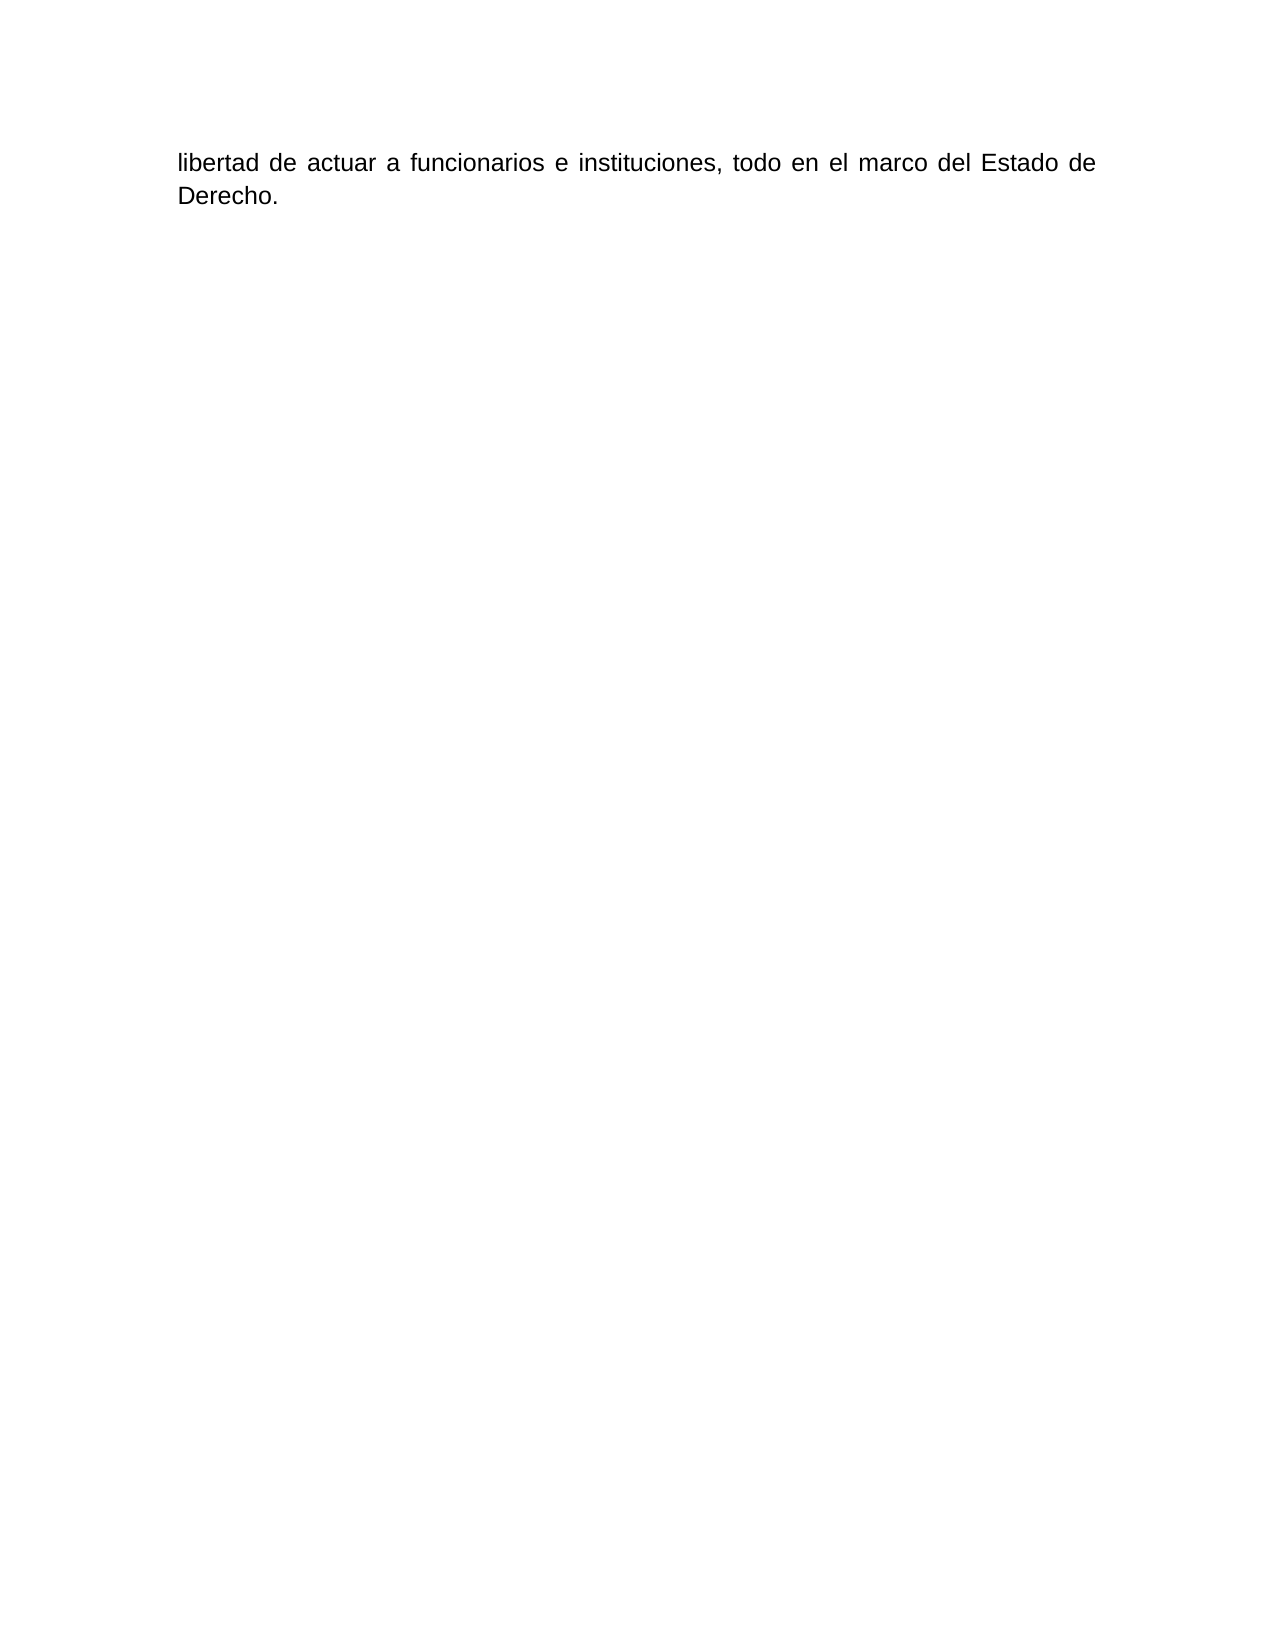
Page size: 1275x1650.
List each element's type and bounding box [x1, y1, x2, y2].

text [177, 148, 1098, 209]
